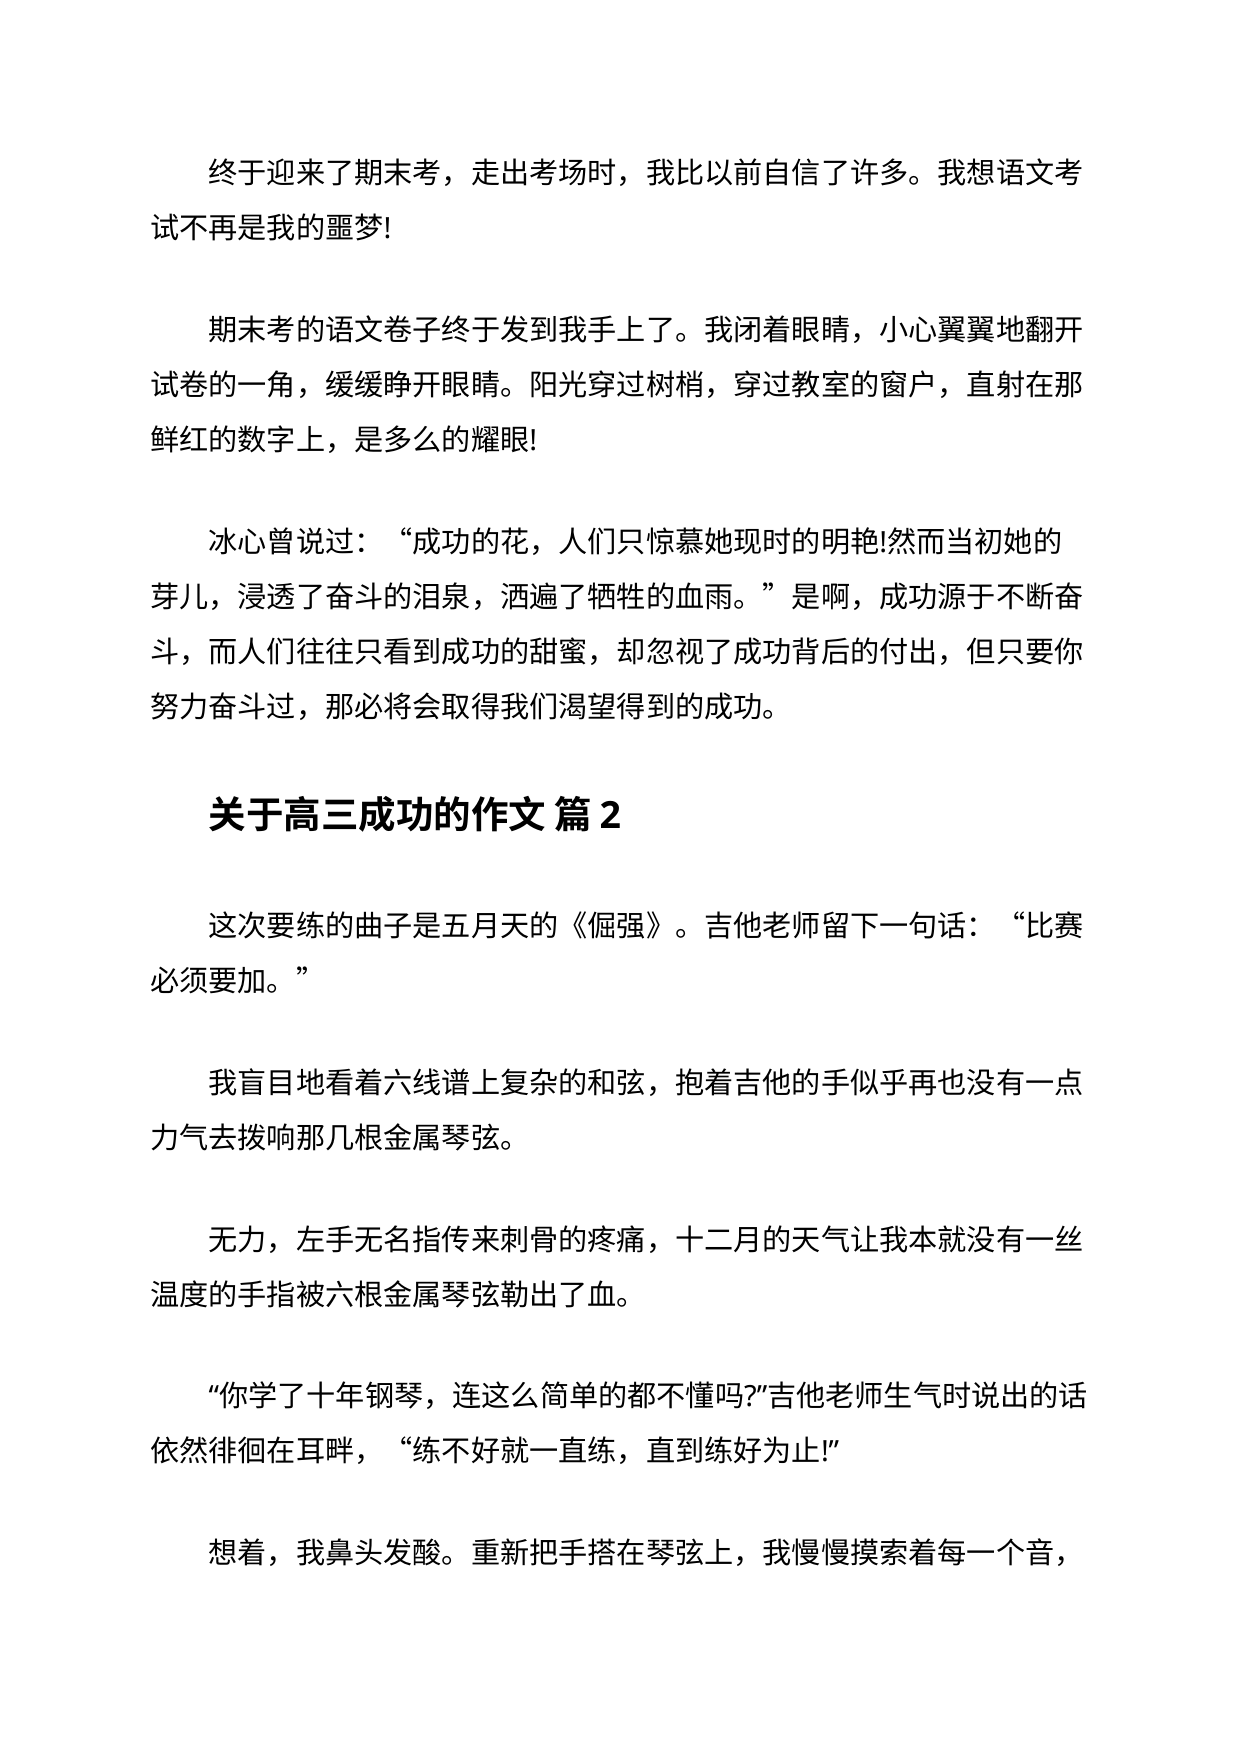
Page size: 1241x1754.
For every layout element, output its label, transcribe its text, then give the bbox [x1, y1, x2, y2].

text 冰心曾说过：“成功的花，人们只惊慕她现时的明艳!然而当初她的芽儿，浸透了奋斗的泪泉，洒遍了牺牲的血雨。”是啊，成功源于不断奋斗，而人们往往只看到成功的甜蜜，却忽视了成功背后的付出，但只要你努力奋斗过，那必将会取得我们渴望得到的成功。 [150, 519, 1090, 726]
text “你学了十年钢琴，连这么简单的都不懂吗?”吉他老师生气时说出的话依然徘徊在耳畔，“练不好就一直练，直到练好为止!” [150, 1373, 1090, 1470]
text 无力，左手无名指传来刺骨的疼痛，十二月的天气让我本就没有一丝温度的手指被六根金属琴弦勒出了血。 [150, 1216, 1090, 1313]
text 我盲目地看着六线谱上复杂的和弦，抱着吉他的手似乎再也没有一点力气去拨响那几根金属琴弦。 [150, 1059, 1090, 1157]
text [150, 1530, 1090, 1572]
text 期末考的语文卷子终于发到我手上了。我闭着眼睛，小心翼翼地翻开试卷的一角，缓缓睁开眼睛。阳光穿过树梢，穿过教室的窗户，直射在那鲜红的数字上，是多么的耀眼! [150, 307, 1090, 459]
text 关于高三成功的作文 篇2 [150, 785, 1090, 840]
text 终于迎来了期末考，走出考场时，我比以前自信了许多。我想语文考试不再是我的噩梦! [150, 150, 1090, 247]
text 这次要练的曲子是五月天的《倔强》。吉他老师留下一句话：“比赛必须要加。” [150, 903, 1090, 1000]
